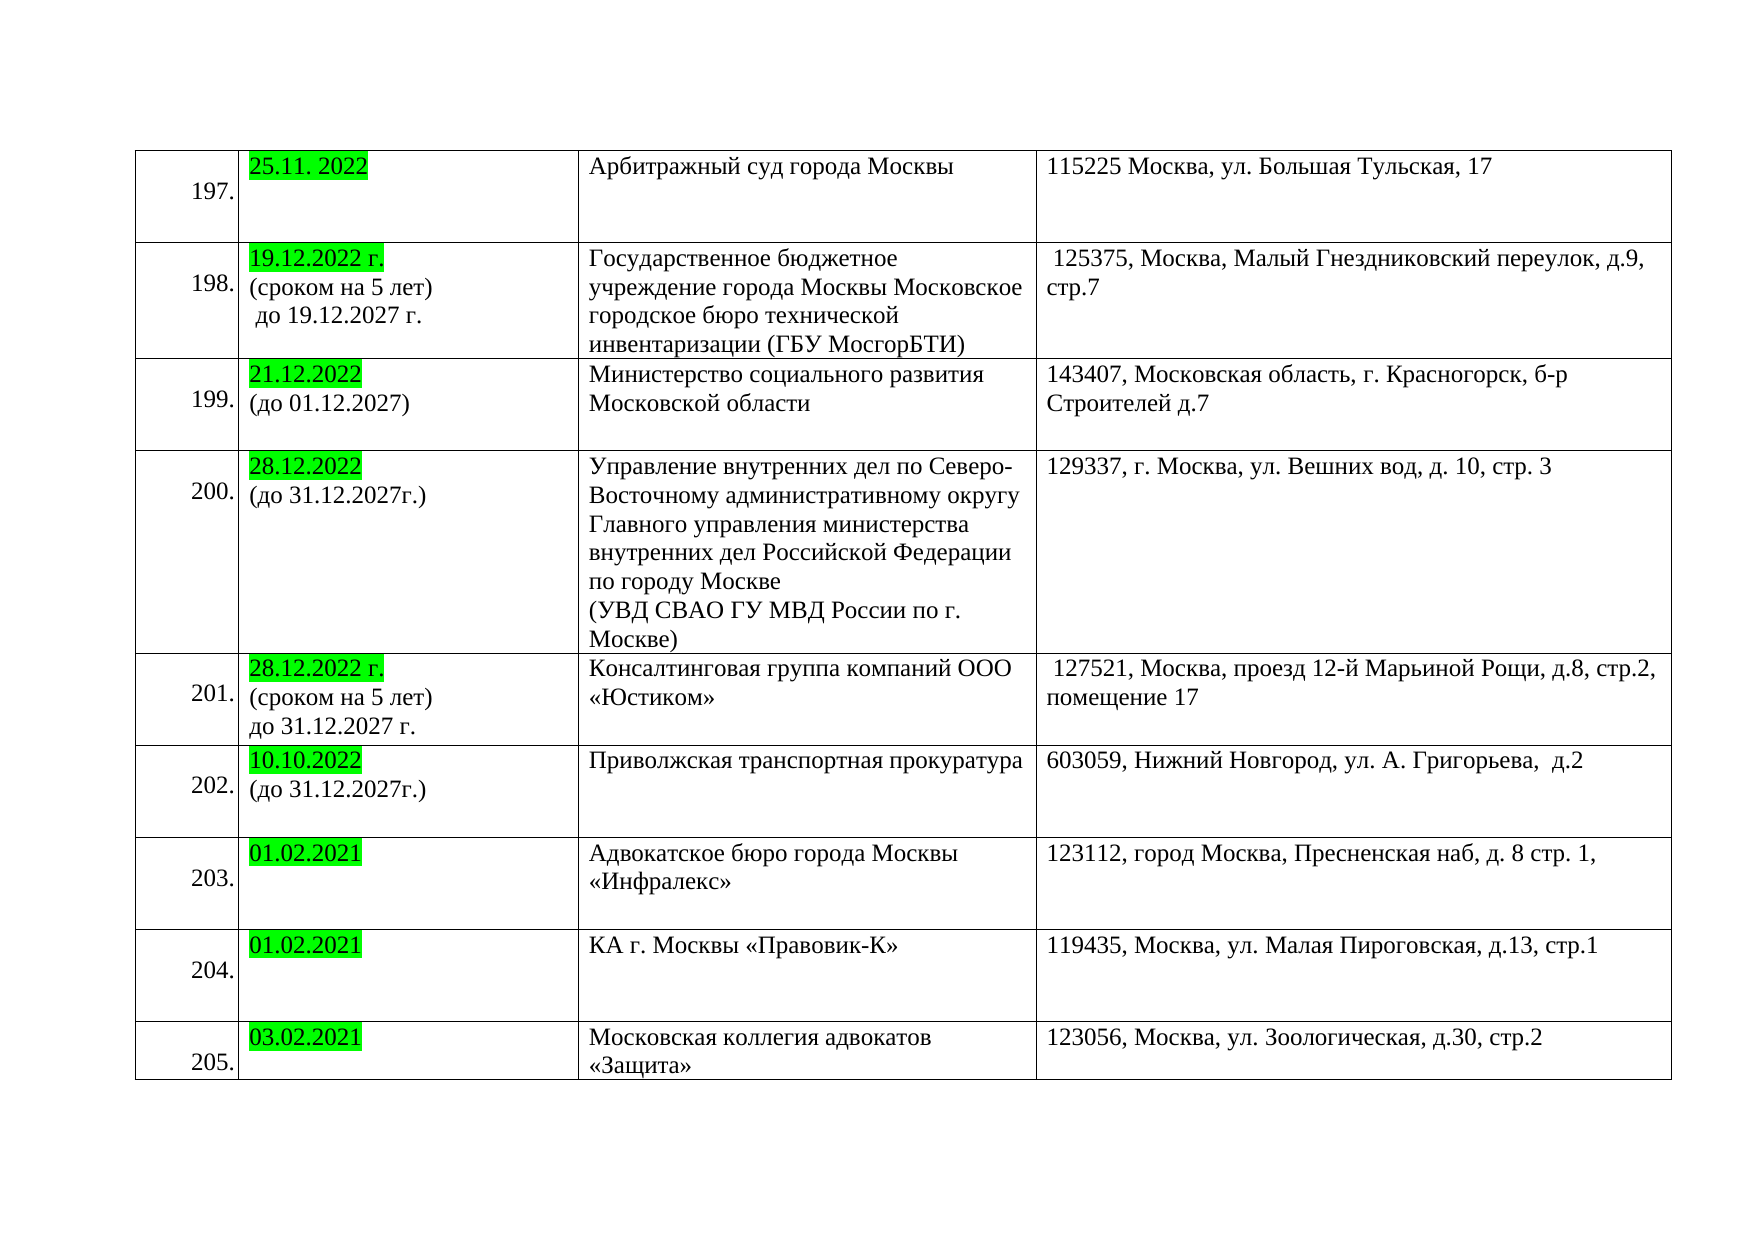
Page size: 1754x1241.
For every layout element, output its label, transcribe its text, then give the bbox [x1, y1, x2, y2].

table_cell [136, 838, 238, 929]
table_cell Адвокатское бюро города Москвы «Инфралекс» [579, 838, 1036, 929]
table_cell 125375, Москва, Малый Гнездниковский переулок, д.9, стр.7 [1037, 243, 1671, 358]
table_cell Государственное бюджетное учреждение города Москвы Московское городское бюро технической инвентаризации (ГБУ МосгорБТИ) [579, 243, 1036, 358]
table_cell 19.12.2022 г. (сроком на 5 лет) до 19.12.2027 г. [239, 243, 578, 358]
table_cell [136, 243, 238, 358]
table_cell 143407, Московская область, г. Красногорск, б-р Строителей д.7 [1037, 359, 1671, 450]
table_cell [136, 359, 238, 450]
table_cell 01.02.2021 [239, 930, 578, 1021]
table_cell [136, 930, 238, 1021]
table_cell 01.02.2021 [239, 838, 578, 929]
table_cell 603059, Нижний Новгород, ул. А. Григорьева, д.2 [1037, 746, 1671, 837]
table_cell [579, 1022, 1036, 1079]
table_cell [136, 1022, 238, 1079]
table_cell 28.12.2022 г. (сроком на 5 лет) до 31.12.2027 г. [239, 654, 578, 744]
table_cell 10.10.2022 (до 31.12.2027г.) [239, 746, 578, 837]
table_cell 119435, Москва, ул. Малая Пироговская, д.13, стр.1 [1037, 930, 1671, 1021]
table_cell 28.12.2022 (до 31.12.2027г.) [239, 451, 578, 652]
table_cell 25.11. 2022 [239, 151, 578, 242]
table_cell Управление внутренних дел по Северо-Восточному административному округу Главного управления министерства внутренних дел Российской Федерации по городу Москве (УВД СВАО ГУ МВД России по г. Москве) [579, 451, 1036, 652]
table_cell 127521, Москва, проезд 12-й Марьиной Рощи, д.8, стр.2, помещение 17 [1037, 654, 1671, 744]
table_cell [136, 746, 238, 837]
table_cell Министерство социального развития Московской области [579, 359, 1036, 450]
table_cell Приволжская транспортная прокуратура [579, 746, 1036, 837]
table_cell 123112, город Москва, Пресненская наб, д. 8 стр. 1, [1037, 838, 1671, 929]
table_cell 21.12.2022 (до 01.12.2027) [239, 359, 578, 450]
table_cell Арбитражный суд города Москвы [579, 151, 1036, 242]
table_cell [1037, 1022, 1671, 1079]
table_cell [136, 451, 238, 652]
table_cell 129337, г. Москва, ул. Вешних вод, д. 10, стр. 3 [1037, 451, 1671, 652]
table_cell [136, 654, 238, 744]
table_cell Консалтинговая группа компаний ООО «Юстиком» [579, 654, 1036, 744]
table_cell 115225 Москва, ул. Большая Тульская, 17 [1037, 151, 1671, 242]
table_cell 03.02.2021 [239, 1022, 578, 1079]
table_cell [136, 151, 238, 242]
table_cell КА г. Москвы «Правовик-К» [579, 930, 1036, 1021]
